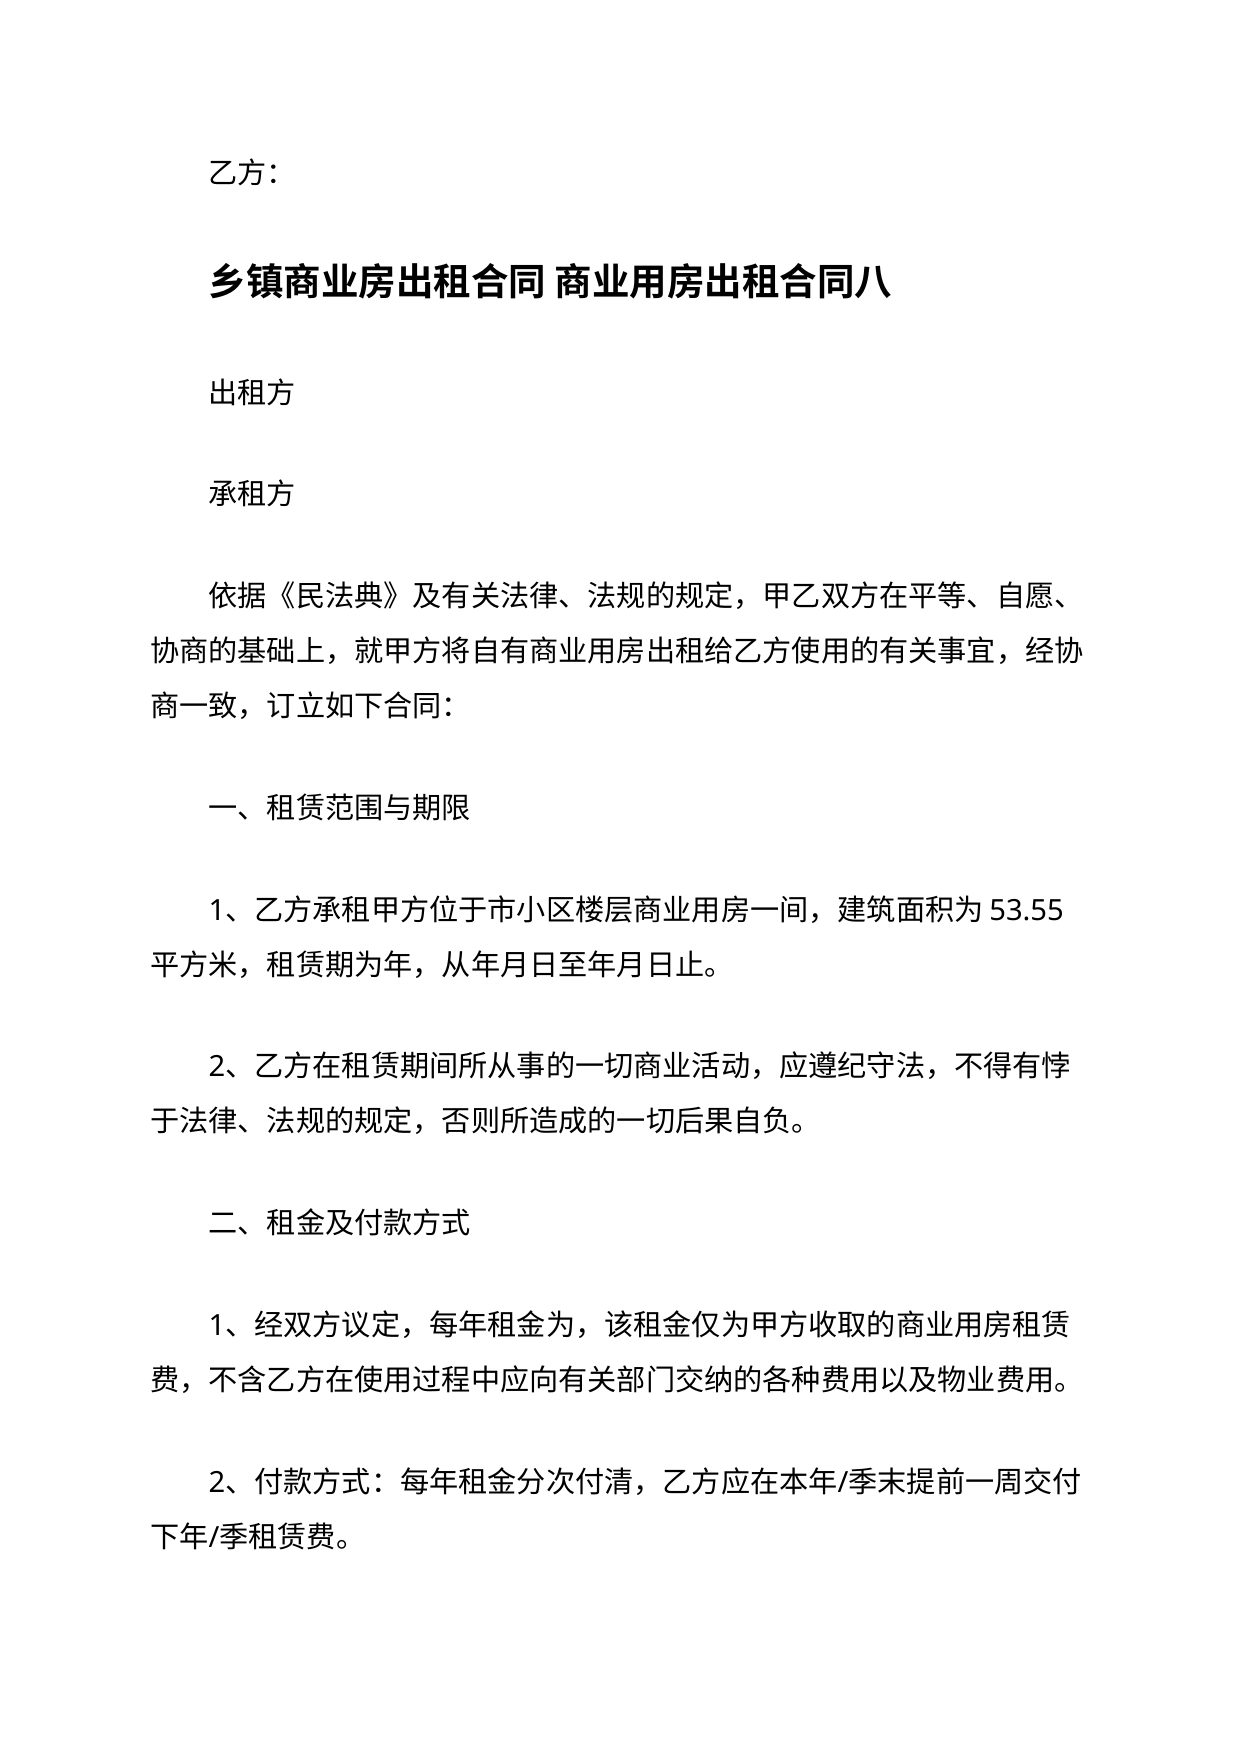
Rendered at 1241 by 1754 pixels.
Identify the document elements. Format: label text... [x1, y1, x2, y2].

text 承租方 [150, 471, 1090, 513]
text 乙方： [150, 150, 1090, 192]
text 依据《民法典》及有关法律、法规的规定，甲乙双方在平等、自愿、协商的基础上，就甲方将自有商业用房出租给乙方使用的有关事宜，经协商一致，订立如下合同： [150, 573, 1090, 725]
text 乡镇商业房出租合同 商业用房出租合同八 [150, 252, 1090, 306]
text 2、付款方式：每年租金分次付清，乙方应在本年/季末提前一周交付下年/季租赁费。 [150, 1458, 1090, 1556]
text 出租方 [150, 369, 1090, 411]
text 1、乙方承租甲方位于市小区楼层商业用房一间，建筑面积为53.55平方米，租赁期为年，从年月日至年月日止。 [150, 886, 1090, 983]
text 一、租赁范围与期限 [150, 784, 1090, 827]
text 2、乙方在租赁期间所从事的一切商业活动，应遵纪守法，不得有悖于法律、法规的规定，否则所造成的一切后果自负。 [150, 1043, 1090, 1140]
text 二、租金及付款方式 [150, 1199, 1090, 1242]
text 1、经双方议定，每年租金为，该租金仅为甲方收取的商业用房租赁费，不含乙方在使用过程中应向有关部门交纳的各种费用以及物业费用。 [150, 1301, 1090, 1399]
